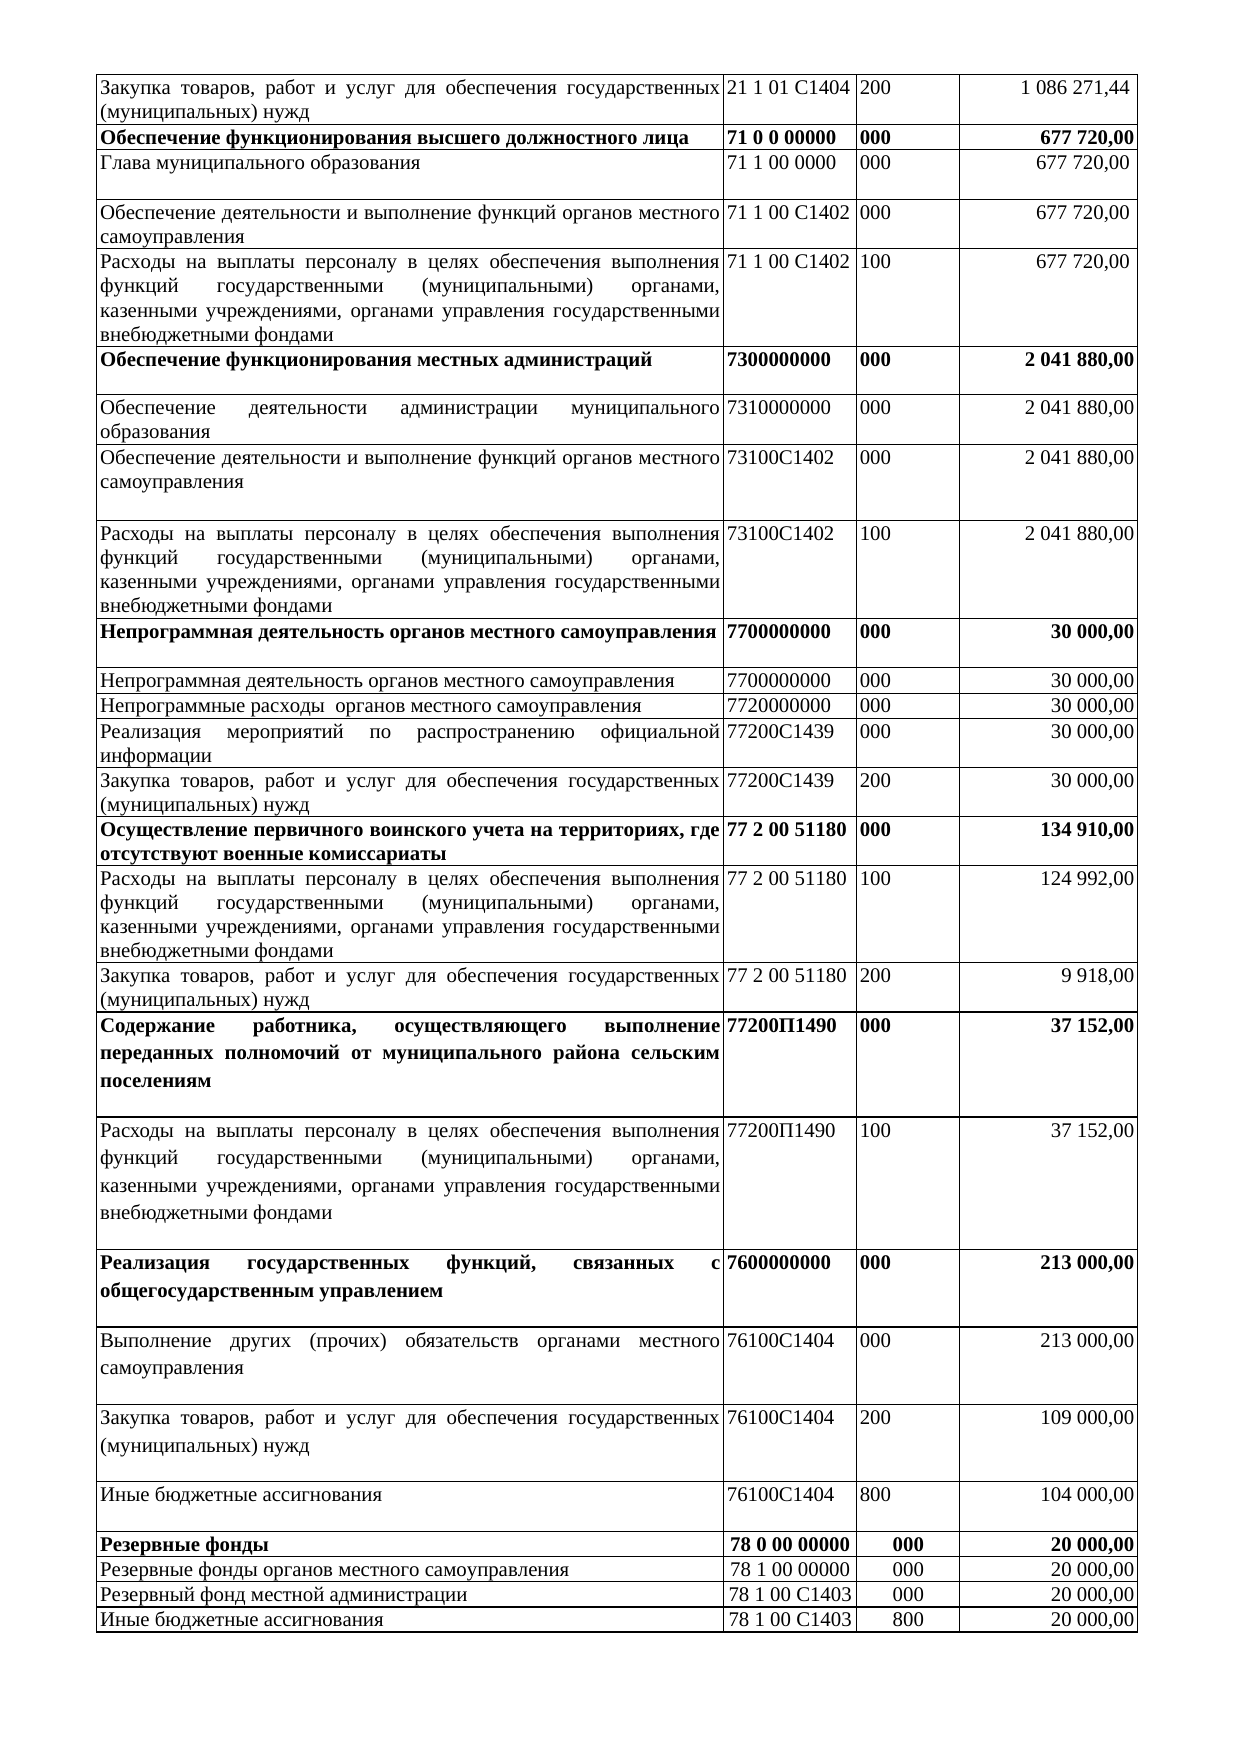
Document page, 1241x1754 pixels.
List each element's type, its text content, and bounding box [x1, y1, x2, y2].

table_cell 2 041 880,00 [960, 445, 1137, 520]
table_cell Расходы на выплаты персоналу в целях обеспечения выполнения функций государственными (муниципальными) органами, казенными учреждениями, органами управления государственными внебюджетными фондами [97, 866, 723, 962]
table_cell Расходы на выплаты персоналу в целях обеспечения выполнения функций государственными (муниципальными) органами, казенными учреждениями, органами управления государственными внебюджетными фондами [97, 1118, 723, 1249]
table_cell 677 720,00 [960, 249, 1137, 346]
table_cell 000 [857, 619, 959, 667]
table_cell 20 000,00 [960, 1557, 1137, 1581]
table_cell Закупка товаров, работ и услуг для обеспечения государственных (муниципальных) нужд [97, 768, 723, 816]
table_cell Содержание работника, осуществляющего выполнение переданных полномочий от муниципального района сельским поселениям [97, 1013, 723, 1116]
table_cell 000 [857, 1582, 959, 1606]
table_cell Расходы на выплаты персоналу в целях обеспечения выполнения функций государственными (муниципальными) органами, казенными учреждениями, органами управления государственными внебюджетными фондами [97, 521, 723, 617]
table_cell 21 1 01 С1404 [724, 75, 856, 124]
table_cell 000 [857, 1013, 959, 1116]
table_cell 30 000,00 [960, 668, 1137, 692]
table_cell 000 [857, 1557, 959, 1581]
table_cell 71 1 00 С1402 [724, 249, 856, 346]
table_cell 000 [857, 668, 959, 692]
table_cell 78 1 00 С1403 [724, 1608, 856, 1631]
table_cell 20 000,00 [960, 1608, 1137, 1631]
table_cell 20 000,00 [960, 1532, 1137, 1556]
table_cell 7310000000 [724, 395, 856, 444]
table_cell 71 0 0 00000 [724, 125, 856, 149]
table_cell 71 1 00 С1402 [724, 200, 856, 248]
table_cell 100 [857, 249, 959, 346]
table_cell 100 [857, 521, 959, 617]
table_cell 30 000,00 [960, 694, 1137, 717]
table_cell 200 [857, 75, 959, 124]
table_cell 000 [857, 1328, 959, 1404]
table_cell 77 2 00 51180 [724, 866, 856, 962]
table_cell 73100С1402 [724, 521, 856, 617]
table_cell 100 [857, 1118, 959, 1249]
table_cell Резервные фонды [97, 1532, 723, 1556]
table_cell 000 [857, 694, 959, 717]
table_cell 200 [857, 1405, 959, 1481]
table_cell Обеспечение функционирования местных администраций [97, 347, 723, 394]
table_cell 78 1 00 00000 [724, 1557, 856, 1581]
table_cell 000 [857, 125, 959, 149]
table_cell 78 1 00 С1403 [724, 1582, 856, 1606]
table_cell Обеспечение деятельности и выполнение функций органов местного самоуправления [97, 445, 723, 520]
table_cell 78 0 00 00000 [724, 1532, 856, 1556]
table_cell 77 2 00 51180 [724, 817, 856, 865]
table_cell 76100С1404 [724, 1328, 856, 1404]
table_cell 104 000,00 [960, 1482, 1137, 1531]
table_cell 77200С1439 [724, 719, 856, 767]
table_cell Реализация мероприятий по распространению официальной информации [97, 719, 723, 767]
table_cell 7700000000 [724, 619, 856, 667]
table_cell 76100С1404 [724, 1482, 856, 1531]
table_cell Осуществление первичного воинского учета на территориях, где отсутствуют военные комиссариаты [97, 817, 723, 865]
table_cell Непрограммные расходы органов местного самоуправления [97, 694, 723, 717]
table_cell Закупка товаров, работ и услуг для обеспечения государственных (муниципальных) нужд [97, 1405, 723, 1481]
table_cell 30 000,00 [960, 719, 1137, 767]
table_cell 76100С1404 [724, 1405, 856, 1481]
table_cell 1 086 271,44 [960, 75, 1137, 124]
table_cell 000 [857, 1532, 959, 1556]
table_cell 37 152,00 [960, 1013, 1137, 1116]
table_cell Обеспечение деятельности администрации муниципального образования [97, 395, 723, 444]
table_cell 77200П1490 [724, 1013, 856, 1116]
table_cell 134 910,00 [960, 817, 1137, 865]
table_cell 124 992,00 [960, 866, 1137, 962]
table_cell Непрограммная деятельность органов местного самоуправления [97, 668, 723, 692]
table_cell 677 720,00 [960, 150, 1137, 198]
table_cell 200 [857, 768, 959, 816]
table_cell Выполнение других (прочих) обязательств органами местного самоуправления [97, 1328, 723, 1404]
table_cell 7300000000 [724, 347, 856, 394]
table_cell 71 1 00 0000 [724, 150, 856, 198]
table_cell 000 [857, 200, 959, 248]
table_cell 000 [857, 817, 959, 865]
table_cell 109 000,00 [960, 1405, 1137, 1481]
table_cell Глава муниципального образования [97, 150, 723, 198]
table_cell 30 000,00 [960, 619, 1137, 667]
table_cell 000 [857, 150, 959, 198]
table_cell 000 [857, 347, 959, 394]
table_cell 677 720,00 [960, 200, 1137, 248]
table_cell 213 000,00 [960, 1250, 1137, 1326]
table_cell 7720000000 [724, 694, 856, 717]
table_cell 7600000000 [724, 1250, 856, 1326]
table_cell 000 [857, 395, 959, 444]
table_cell Резервные фонды органов местного самоуправления [97, 1557, 723, 1581]
table_cell 200 [857, 963, 959, 1011]
table_cell Закупка товаров, работ и услуг для обеспечения государственных (муниципальных) нужд [97, 963, 723, 1011]
table_cell 000 [857, 719, 959, 767]
table_cell 213 000,00 [960, 1328, 1137, 1404]
table_cell 2 041 880,00 [960, 347, 1137, 394]
table_cell 73100С1402 [724, 445, 856, 520]
table_cell Реализация государственных функций, связанных с общегосударственным управлением [97, 1250, 723, 1326]
table_cell 800 [857, 1482, 959, 1531]
table_cell 100 [857, 866, 959, 962]
table_cell 77200П1490 [724, 1118, 856, 1249]
table_cell 77 2 00 51180 [724, 963, 856, 1011]
table_cell Закупка товаров, работ и услуг для обеспечения государственных (муниципальных) нужд [97, 75, 723, 124]
table_cell Иные бюджетные ассигнования [97, 1482, 723, 1531]
table_cell 000 [857, 1250, 959, 1326]
table_cell Обеспечение деятельности и выполнение функций органов местного самоуправления [97, 200, 723, 248]
table_cell 20 000,00 [960, 1582, 1137, 1606]
table_cell Обеспечение функционирования высшего должностного лица [97, 125, 723, 149]
table_cell Иные бюджетные ассигнования [97, 1608, 723, 1631]
table_cell 2 041 880,00 [960, 395, 1137, 444]
table_cell 37 152,00 [960, 1118, 1137, 1249]
table_cell Резервный фонд местной администрации [97, 1582, 723, 1606]
table_cell 800 [857, 1608, 959, 1631]
table_cell Расходы на выплаты персоналу в целях обеспечения выполнения функций государственными (муниципальными) органами, казенными учреждениями, органами управления государственными внебюджетными фондами [97, 249, 723, 346]
table_cell 7700000000 [724, 668, 856, 692]
table_cell Непрограммная деятельность органов местного самоуправления [97, 619, 723, 667]
table_cell 2 041 880,00 [960, 521, 1137, 617]
table_cell 9 918,00 [960, 963, 1137, 1011]
table_cell 30 000,00 [960, 768, 1137, 816]
table_cell 677 720,00 [960, 125, 1137, 149]
table_cell 77200С1439 [724, 768, 856, 816]
table_cell 000 [857, 445, 959, 520]
